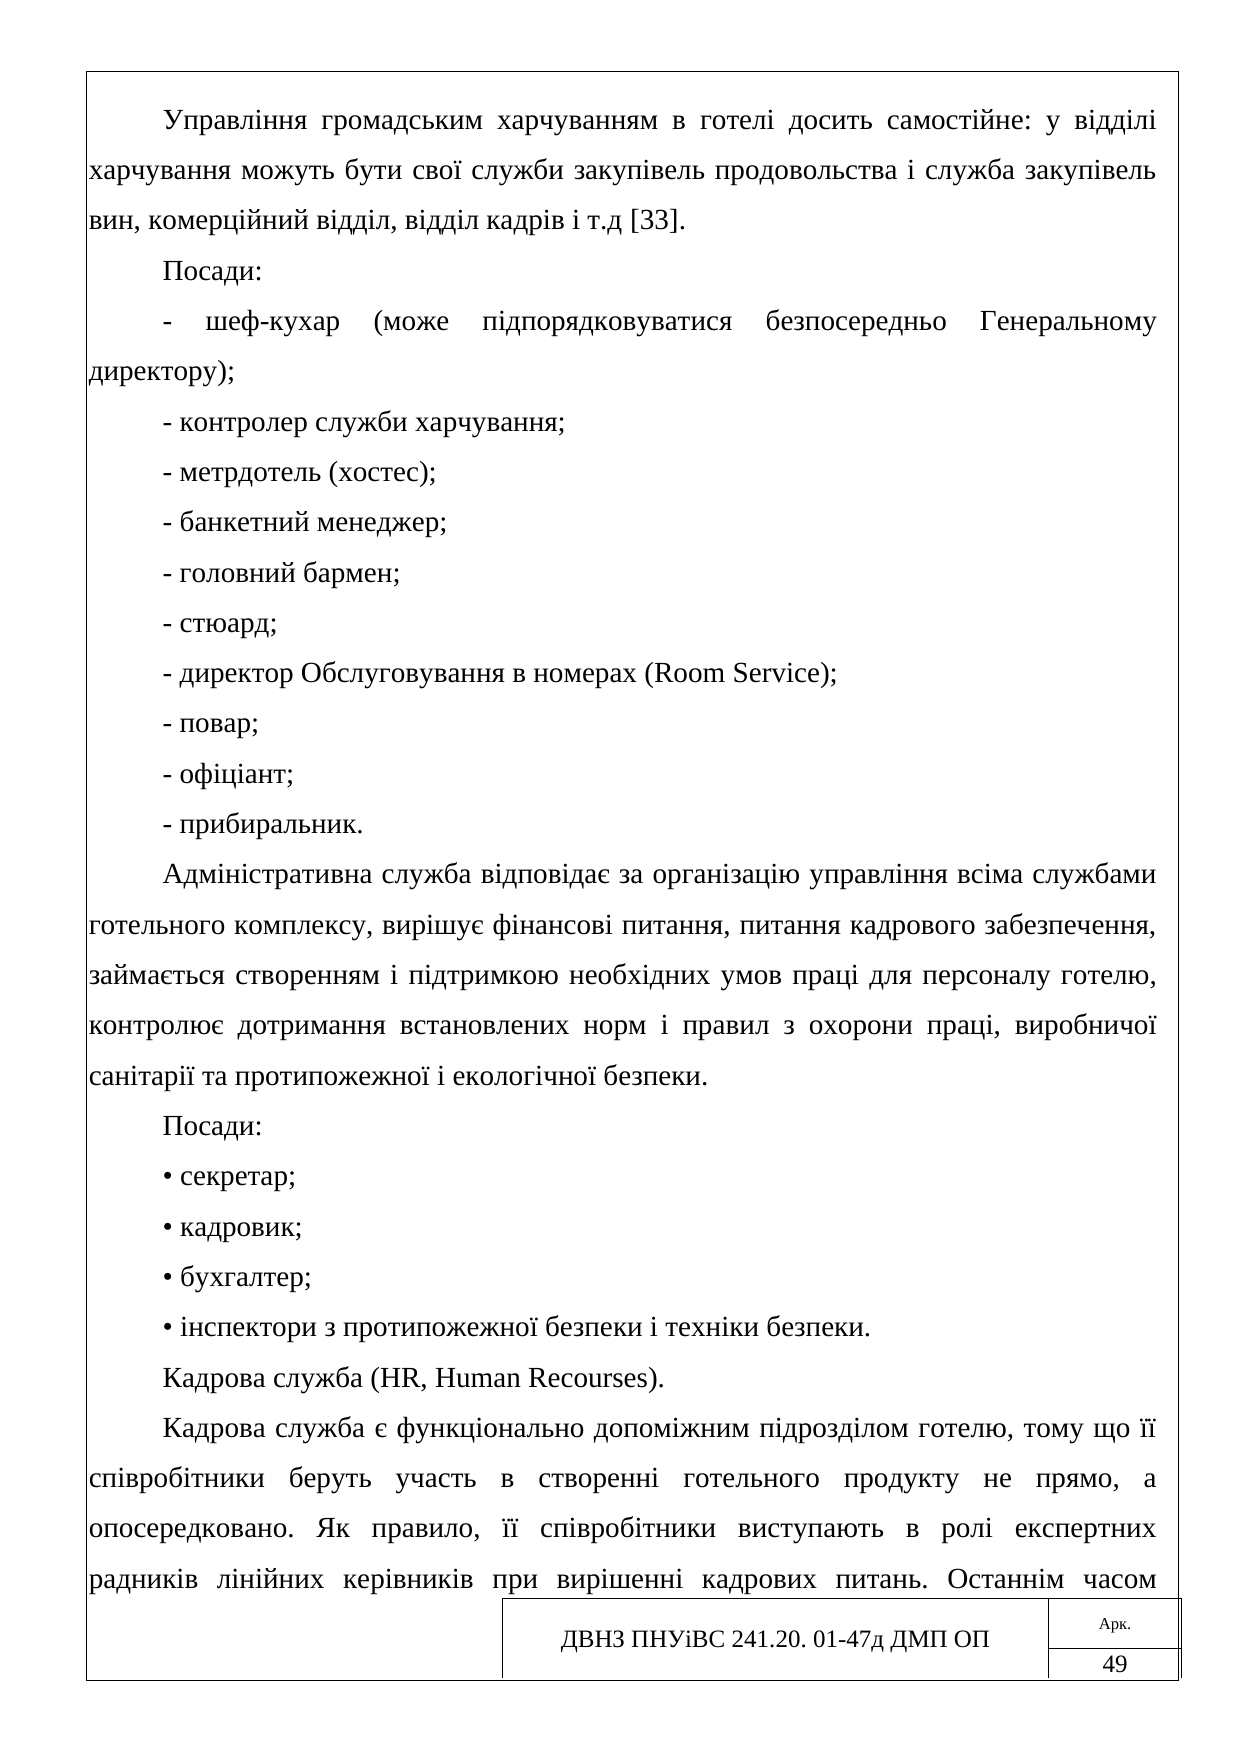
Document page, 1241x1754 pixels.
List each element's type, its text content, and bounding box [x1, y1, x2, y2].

text Адміністративна служба відповідає за організацію управління всіма службами готельного комплексу, вирішує фінансові питання, питання кадрового забезпечення, займається створенням і підтримкою необхідних умов праці для персоналу готелю, контролює дотримання встановлених норм і правил з охорони праці, виробничої санітарії та протипожежної і екологічної безпеки. [88, 857, 1158, 1091]
text - прибиральник. [88, 806, 1158, 840]
text • кадровик; [88, 1209, 1158, 1242]
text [88, 1410, 1158, 1594]
text Кадрова служба (HR, Human Recourses). [88, 1360, 1158, 1393]
text Посади: [88, 1108, 1158, 1142]
text - повар; [88, 706, 1158, 739]
text Посади: [88, 253, 1158, 286]
text - головний бармен; [88, 555, 1158, 588]
text • бухгалтер; [88, 1259, 1158, 1293]
text Управління громадським харчуванням в готелі досить самостійне: у відділі харчування можуть бути свої служби закупівель продовольства і служба закупівель вин, комерційний відділ, відділ кадрів і т.д [33]. [88, 102, 1158, 236]
text - контролер служби харчування; [88, 404, 1158, 437]
text - директор Обслуговування в номерах (Room Service); [88, 655, 1158, 689]
text - офіціант; [88, 756, 1158, 789]
text - метрдотель (хостес); [88, 454, 1158, 488]
text • інспектори з протипожежної безпеки і техніки безпеки. [88, 1309, 1158, 1343]
text - стюард; [88, 605, 1158, 638]
text - банкетний менеджер; [88, 504, 1158, 538]
text • секретар; [88, 1158, 1158, 1192]
text - шеф-кухар (може підпорядковуватися безпосередньо Генеральному директору); [88, 303, 1158, 387]
